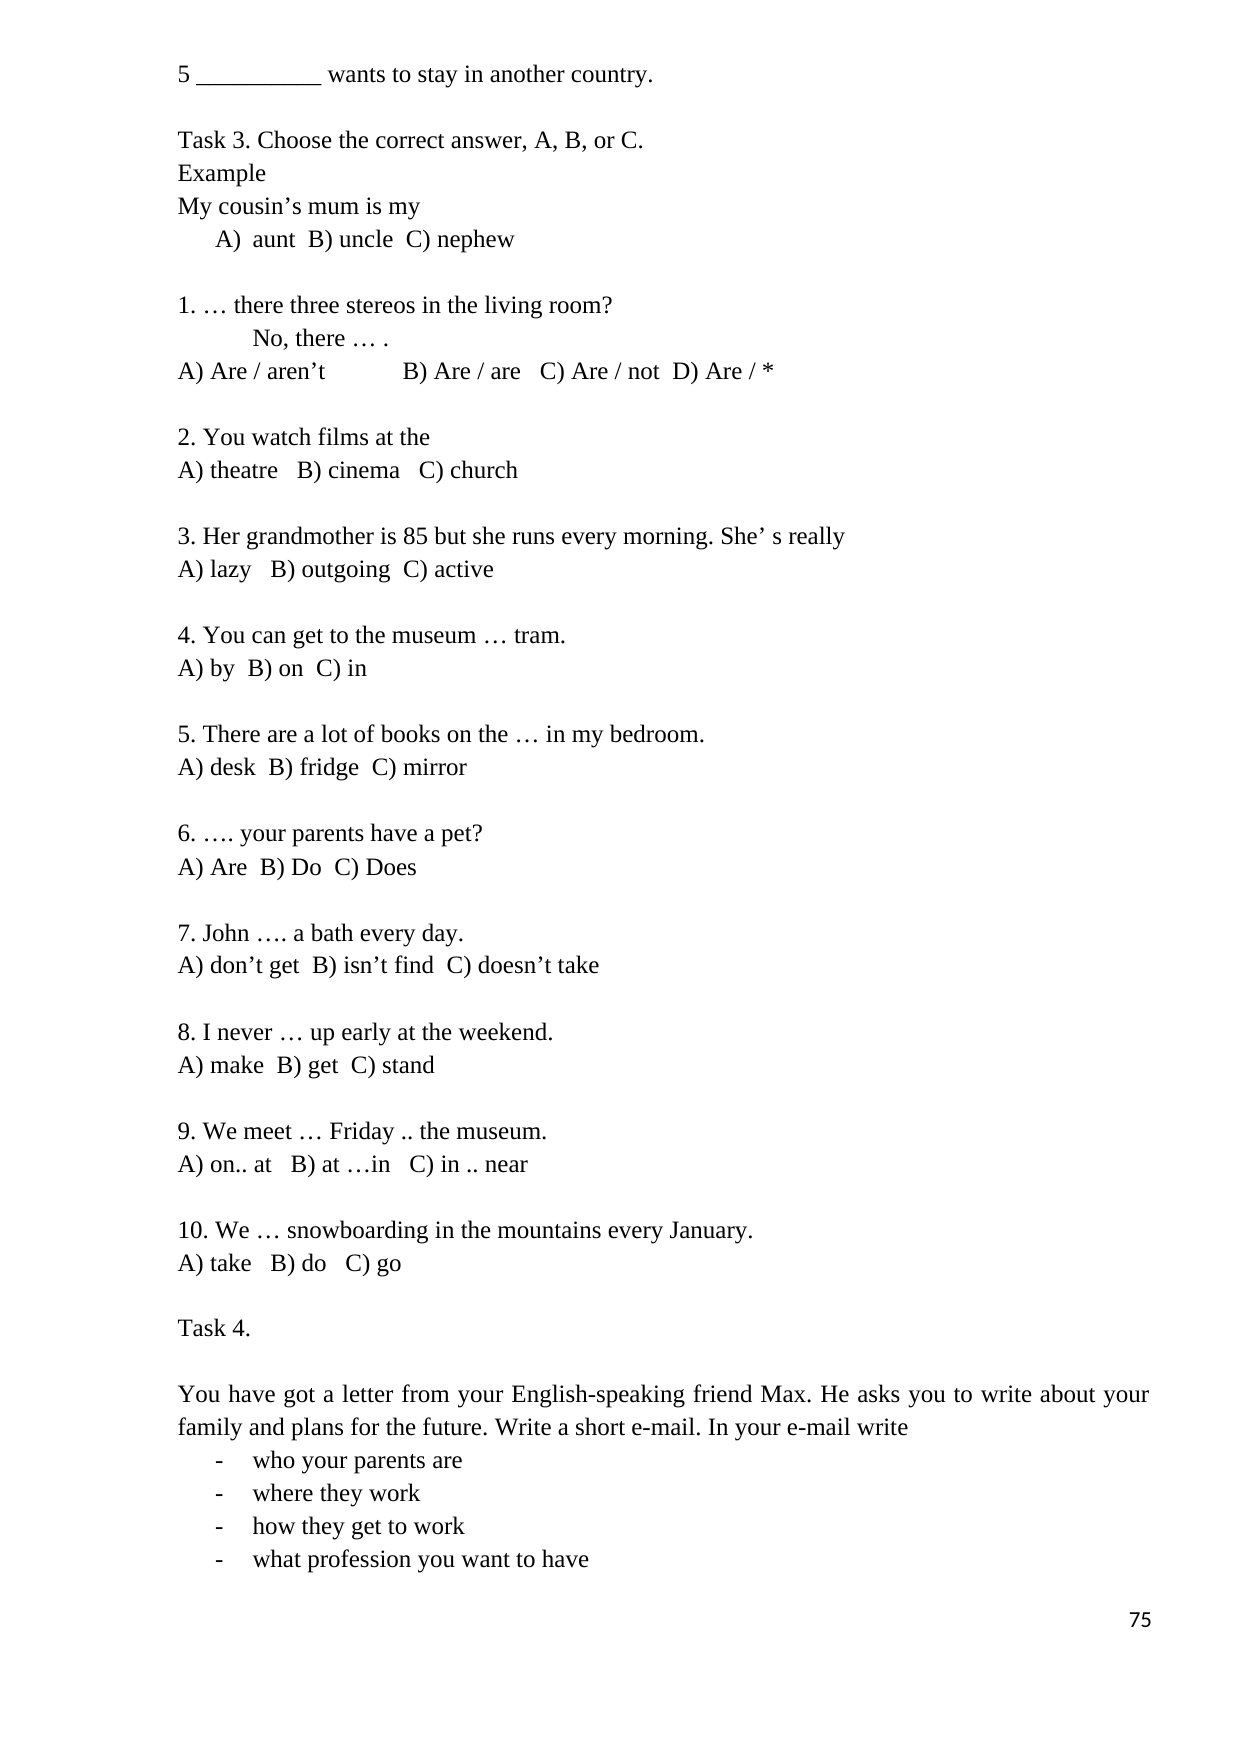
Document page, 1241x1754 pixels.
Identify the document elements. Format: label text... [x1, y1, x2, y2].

list what profession you want to have [215, 1544, 1152, 1573]
text 9. We meet … Friday .. the museum. [177, 1116, 1152, 1144]
text 8. I never … up early at the weekend. [177, 1017, 1152, 1045]
text 1. … there three stereos in the living room? [177, 290, 1152, 319]
text A) desk B) fridge C) mirror [177, 752, 1152, 781]
text 10. We … snowboarding in the mountains every January. [177, 1215, 1152, 1243]
text A) Are B) Do C) Does [177, 852, 1152, 880]
text You have got a letter from your English-speaking friend Max. He asks you to write about your family and plans for the future. Write a short e-mail. In your e-mail write [177, 1379, 1152, 1441]
text A) make B) get C) stand [177, 1050, 1152, 1078]
text 5. There are a lot of books on the … in my bedroom. [177, 719, 1152, 748]
text A) theatre B) cinema C) church [177, 455, 1152, 484]
list how they get to work [215, 1511, 1152, 1540]
text 3. Her grandmother is 85 but she runs every morning. She’ s really [177, 521, 1152, 550]
text A) lazy B) outgoing C) active [177, 554, 1152, 583]
text A) take B) do C) go [177, 1248, 1152, 1277]
text Task 4. [177, 1313, 1152, 1342]
text A) on.. at B) at …in C) in .. near [177, 1149, 1152, 1177]
text 6. …. your parents have a pet? [177, 818, 1152, 847]
text 2. You watch films at the [177, 422, 1152, 451]
text A) by B) on C) in [177, 653, 1152, 682]
list who your parents are [215, 1445, 1152, 1474]
text A) Are / aren’t B) Are / are C) Are / not D) Are / * [177, 356, 1152, 385]
text 7. John …. a bath every day. [177, 918, 1152, 946]
text 4. You can get to the museum … tram. [177, 620, 1152, 649]
text My cousin’s mum is my [177, 191, 1152, 220]
text No, there … . [177, 323, 1152, 352]
list where they work [215, 1478, 1152, 1507]
list aunt B) uncle C) nephew [215, 224, 1152, 253]
text 5 __________ wants to stay in another country. [177, 59, 1152, 88]
text Task 3. Choose the correct answer, A, B, or C. [177, 125, 1152, 154]
text Example [177, 158, 1152, 187]
text A) don’t get B) isn’t find C) doesn’t take [177, 951, 1152, 979]
